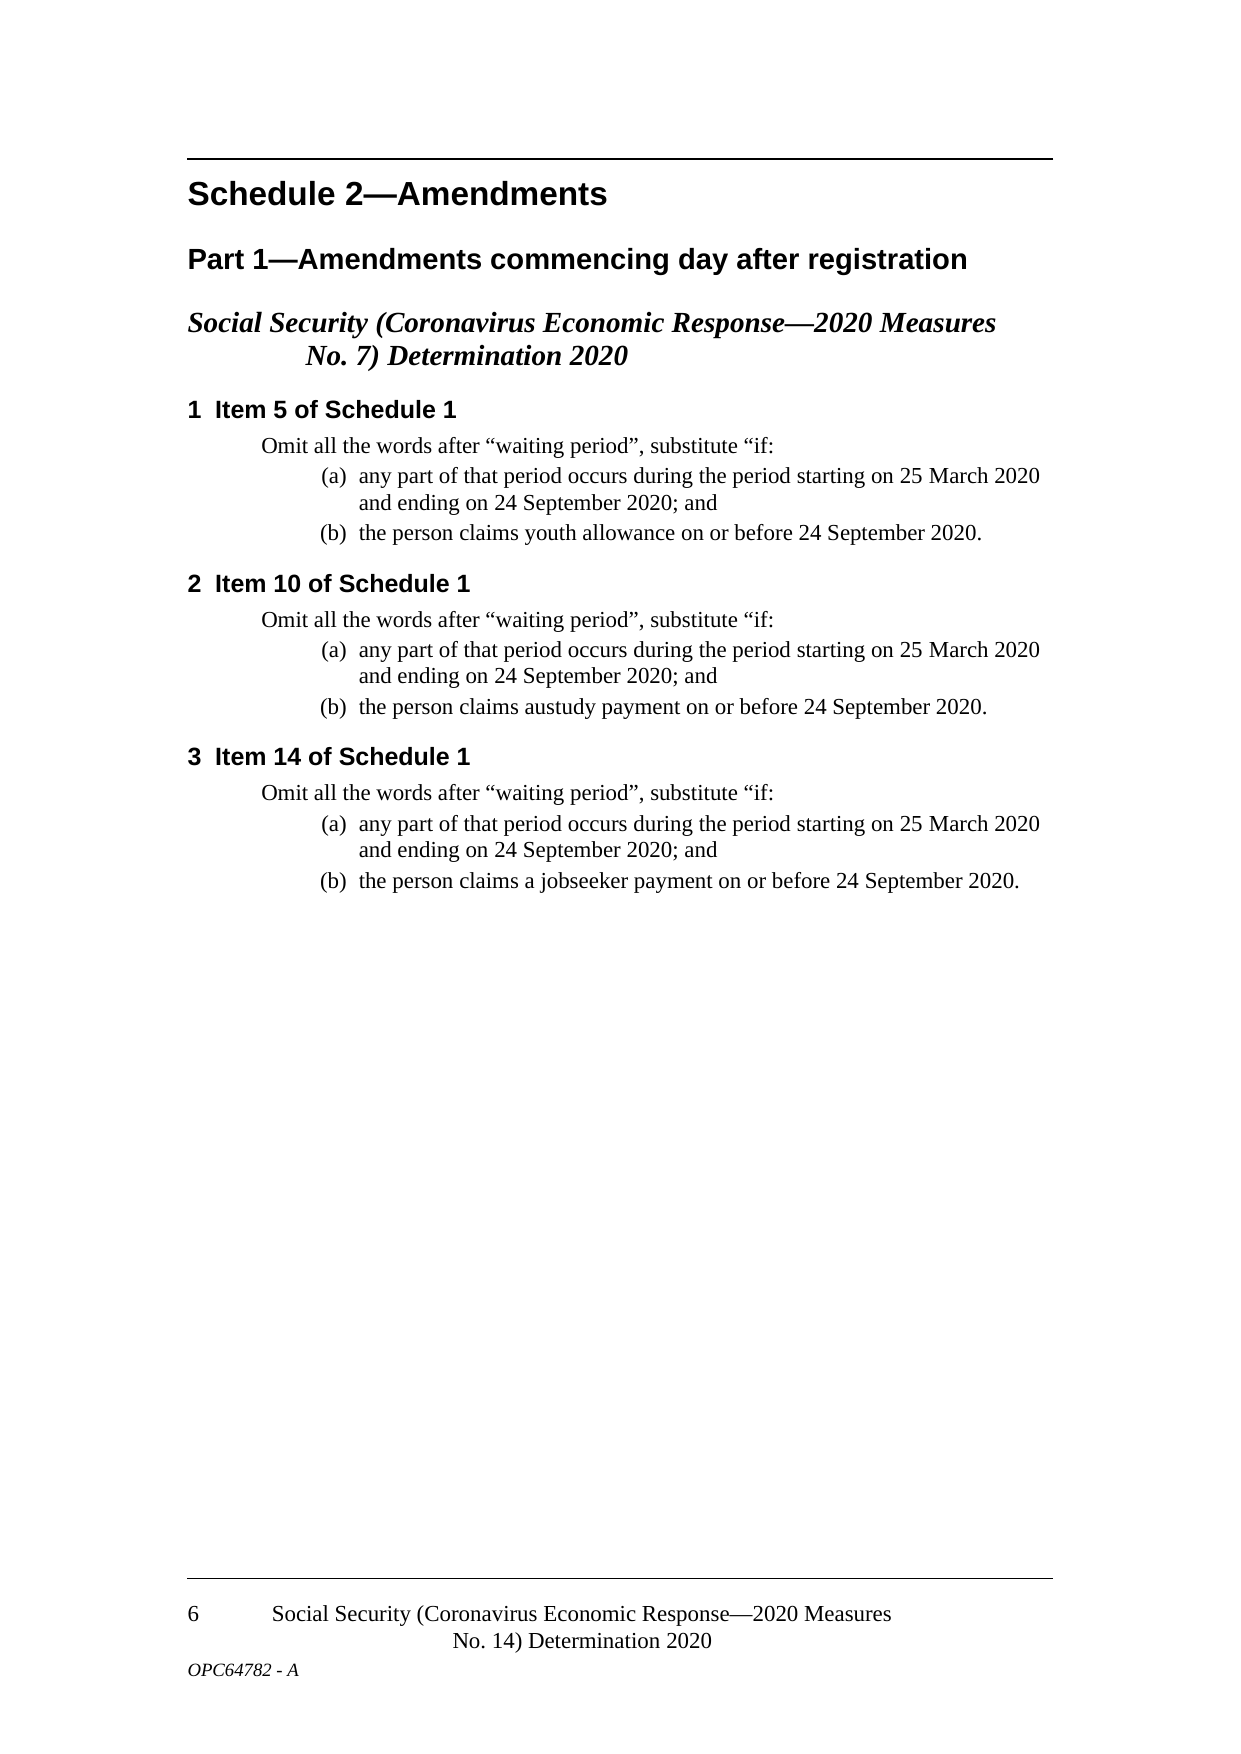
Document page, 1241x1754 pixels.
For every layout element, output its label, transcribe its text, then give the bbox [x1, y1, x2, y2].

text (b) the person claims a jobseeker payment on or before 24 September 2020. [187, 867, 1053, 893]
text 1 Item 5 of Schedule 1 [187, 395, 1053, 423]
text Schedule 2—Amendments [187, 174, 1053, 213]
text (a) any part of that period occurs during the period starting on 25 March 2020 and ending on 24 September 2020; and [187, 462, 1053, 515]
text Part 1—Amendments commencing day after registration [187, 242, 1053, 276]
text 2 Item 10 of Schedule 1 [187, 568, 1053, 597]
text Omit all the words after “waiting period”, substitute “if: [261, 432, 1053, 458]
text (b) the person claims youth allowance on or before 24 September 2020. [187, 519, 1053, 546]
text 3 Item 14 of Schedule 1 [187, 742, 1053, 771]
text (a) any part of that period occurs during the period starting on 25 March 2020 and ending on 24 September 2020; and [187, 636, 1053, 689]
text Omit all the words after “waiting period”, substitute “if: [261, 779, 1053, 806]
text (b) the person claims austudy payment on or before 24 September 2020. [187, 693, 1053, 719]
text Omit all the words after “waiting period”, substitute “if: [261, 606, 1053, 632]
text Social Security (Coronavirus Economic Response—2020 Measures No. 7) Determination 2020 [187, 305, 1053, 372]
text (a) any part of that period occurs during the period starting on 25 March 2020 and ending on 24 September 2020; and [187, 810, 1053, 863]
